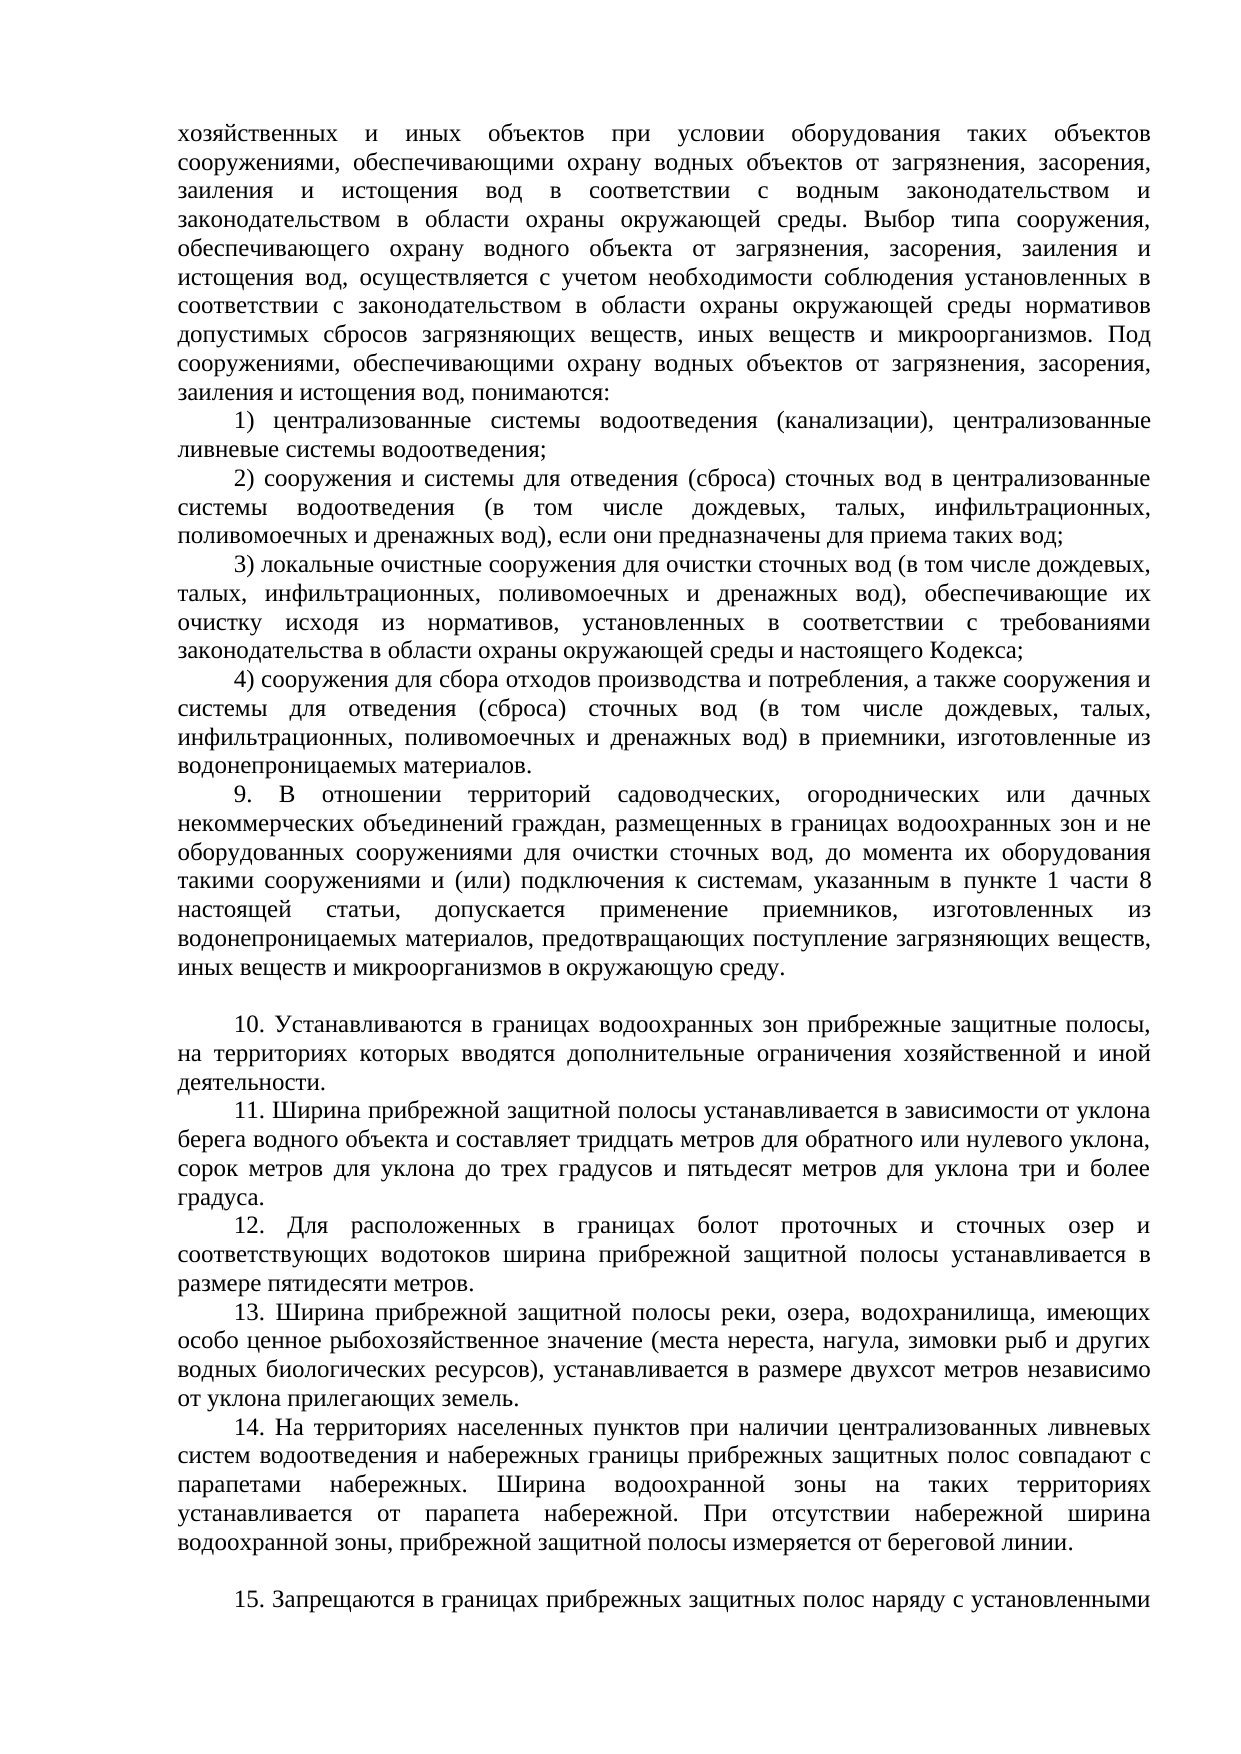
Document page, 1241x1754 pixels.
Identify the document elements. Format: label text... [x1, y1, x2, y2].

text 2) сооружения и системы для отведения (сброса) сточных вод в централизованные системы водоотведения (в том числе дождевых, талых, инфильтрационных, поливомоечных и дренажных вод), если они предназначены для приема таких вод; [177, 463, 1152, 549]
text 9. В отношении территорий садоводческих, огороднических или дачных некоммерческих объединений граждан, размещенных в границах водоохранных зон и не оборудованных сооружениями для очистки сточных вод, до момента их оборудования такими сооружениями и (или) подключения к системам, указанным в пункте 1 части 8 настоящей статьи, допускается применение приемников, изготовленных из водонепроницаемых материалов, предотвращающих поступление загрязняющих веществ, иных веществ и микроорганизмов в окружающую среду. [177, 779, 1152, 981]
text 14. На территориях населенных пунктов при наличии централизованных ливневых систем водоотведения и набережных границы прибрежных защитных полос совпадают с парапетами набережных. Ширина водоохранной зоны на таких территориях устанавливается от парапета набережной. При отсутствии набережной ширина водоохранной зоны, прибрежной защитной полосы измеряется от береговой линии. [177, 1412, 1152, 1556]
text 4) сооружения для сбора отходов производства и потребления, а также сооружения и системы для отведения (сброса) сточных вод (в том числе дождевых, талых, инфильтрационных, поливомоечных и дренажных вод) в приемники, изготовленные из водонепроницаемых материалов. [177, 664, 1152, 779]
text 12. Для расположенных в границах болот проточных и сточных озер и соответствующих водотоков ширина прибрежной защитной полосы устанавливается в размере пятидесяти метров. [177, 1211, 1152, 1297]
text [177, 1584, 1152, 1613]
text 11. Ширина прибрежной защитной полосы устанавливается в зависимости от уклона берега водного объекта и составляет тридцать метров для обратного или нулевого уклона, сорок метров для уклона до трех градусов и пятьдесят метров для уклона три и более градуса. [177, 1096, 1152, 1211]
text 10. Устанавливаются в границах водоохранных зон прибрежные защитные полосы, на территориях которых вводятся дополнительные ограничения хозяйственной и иной деятельности. [177, 1009, 1152, 1096]
text 3) локальные очистные сооружения для очистки сточных вод (в том числе дождевых, талых, инфильтрационных, поливомоечных и дренажных вод), обеспечивающие их очистку исходя из нормативов, установленных в соответствии с требованиями законодательства в области охраны окружающей среды и настоящего Кодекса; [177, 549, 1152, 664]
text 1) централизованные системы водоотведения (канализации), централизованные ливневые системы водоотведения; [177, 406, 1152, 463]
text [177, 118, 1152, 406]
text 13. Ширина прибрежной защитной полосы реки, озера, водохранилища, имеющих особо ценное рыбохозяйственное значение (места нереста, нагула, зимовки рыб и других водных биологических ресурсов), устанавливается в размере двухсот метров независимо от уклона прилегающих земель. [177, 1297, 1152, 1412]
